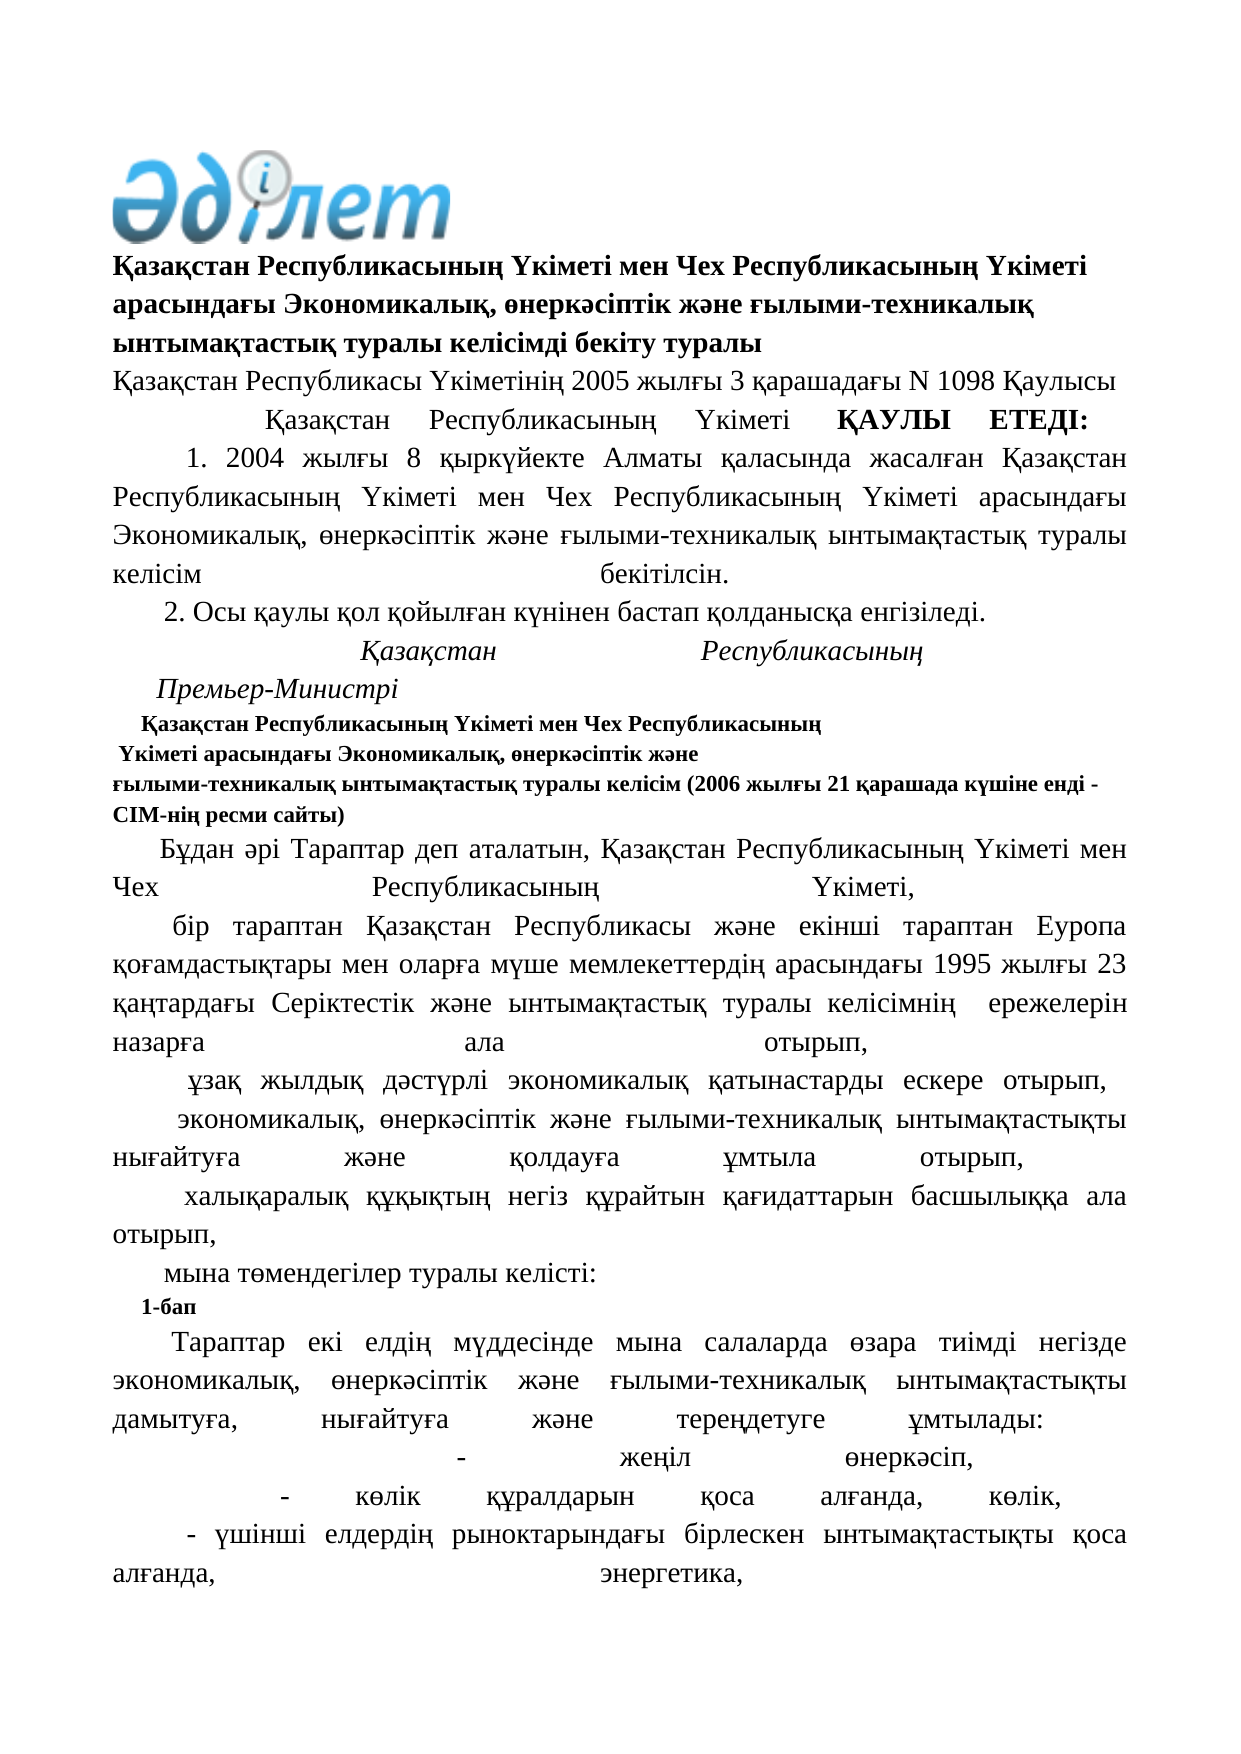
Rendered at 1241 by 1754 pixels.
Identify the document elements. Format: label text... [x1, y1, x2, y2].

text Бұдан әрi Тараптар деп аталатын, Қазақстан Республикасының Үкiметi мен Чех Республикасының Үкiметi, бiр тараптан Қазақстан Республикасы және екiншi тараптан Еуропа қоғамдастықтары мен оларға мүше мемлекеттердiң арасындағы 1995 жылғы 23 қаңтардағы Серiктестiк және ынтымақтастық туралы келiсiмнiң ережелерiн назарға ала отырып, ұзақ жылдық дәстүрлi экономикалық қатынастарды ескере отырып, экономикалық, өнеркәсіптiк және ғылыми-техникалық ынтымақтастықты нығайтуға және қолдауға ұмтыла отырып, халықаралық құқықтың негiз құрайтын қағидаттарын басшылыққа ала отырып, мына төмендегiлер туралы келiстi: [112, 831, 1128, 1288]
text Қазақстан Республикасының Үкiметi мен Чех Республикасының Үкiметi арасындағы Экономикалық, өнеркәсiптiк және ғылыми-техникалық ынтымақтастық туралы келiсiмдi бекiту туралы [112, 248, 1128, 358]
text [112, 1324, 1128, 1588]
text Қазақстан Республикасы Үкіметінің 2005 жылғы 3 қарашадағы N 1098 Қаулысы [112, 363, 1128, 397]
text Қазақстан Республикасының Премьер-Министрі [112, 633, 1128, 705]
text Қазақстан Республикасының Үкiметi мен Чех Республикасының Үкiметi арасындағы Экономикалық, өнеркәсiптiк және ғылыми-техникалық ынтымақтастық туралы келiсiм (2006 жылғы 21 қарашада күшіне енді - СІМ-нің ресми сайты) [112, 710, 1128, 827]
text Қазақстан Республикасының Үкiметi ҚАУЛЫ ЕТЕДI: 1. 2004 жылғы 8 қыркүйекте Алматы қаласында жасалған Қазақстан Республикасының Үкiметi мен Чех Республикасының Үкiметi арасындағы Экономикалық, өнеркәсiптiк және ғылыми-техникалық ынтымақтастық туралы келiсiм бекiтiлсiн. 2. Осы қаулы қол қойылған күнiнен бастап қолданысқа енгiзiледi. [112, 402, 1128, 628]
text 1-бап [112, 1293, 1128, 1320]
picture [112, 150, 451, 244]
